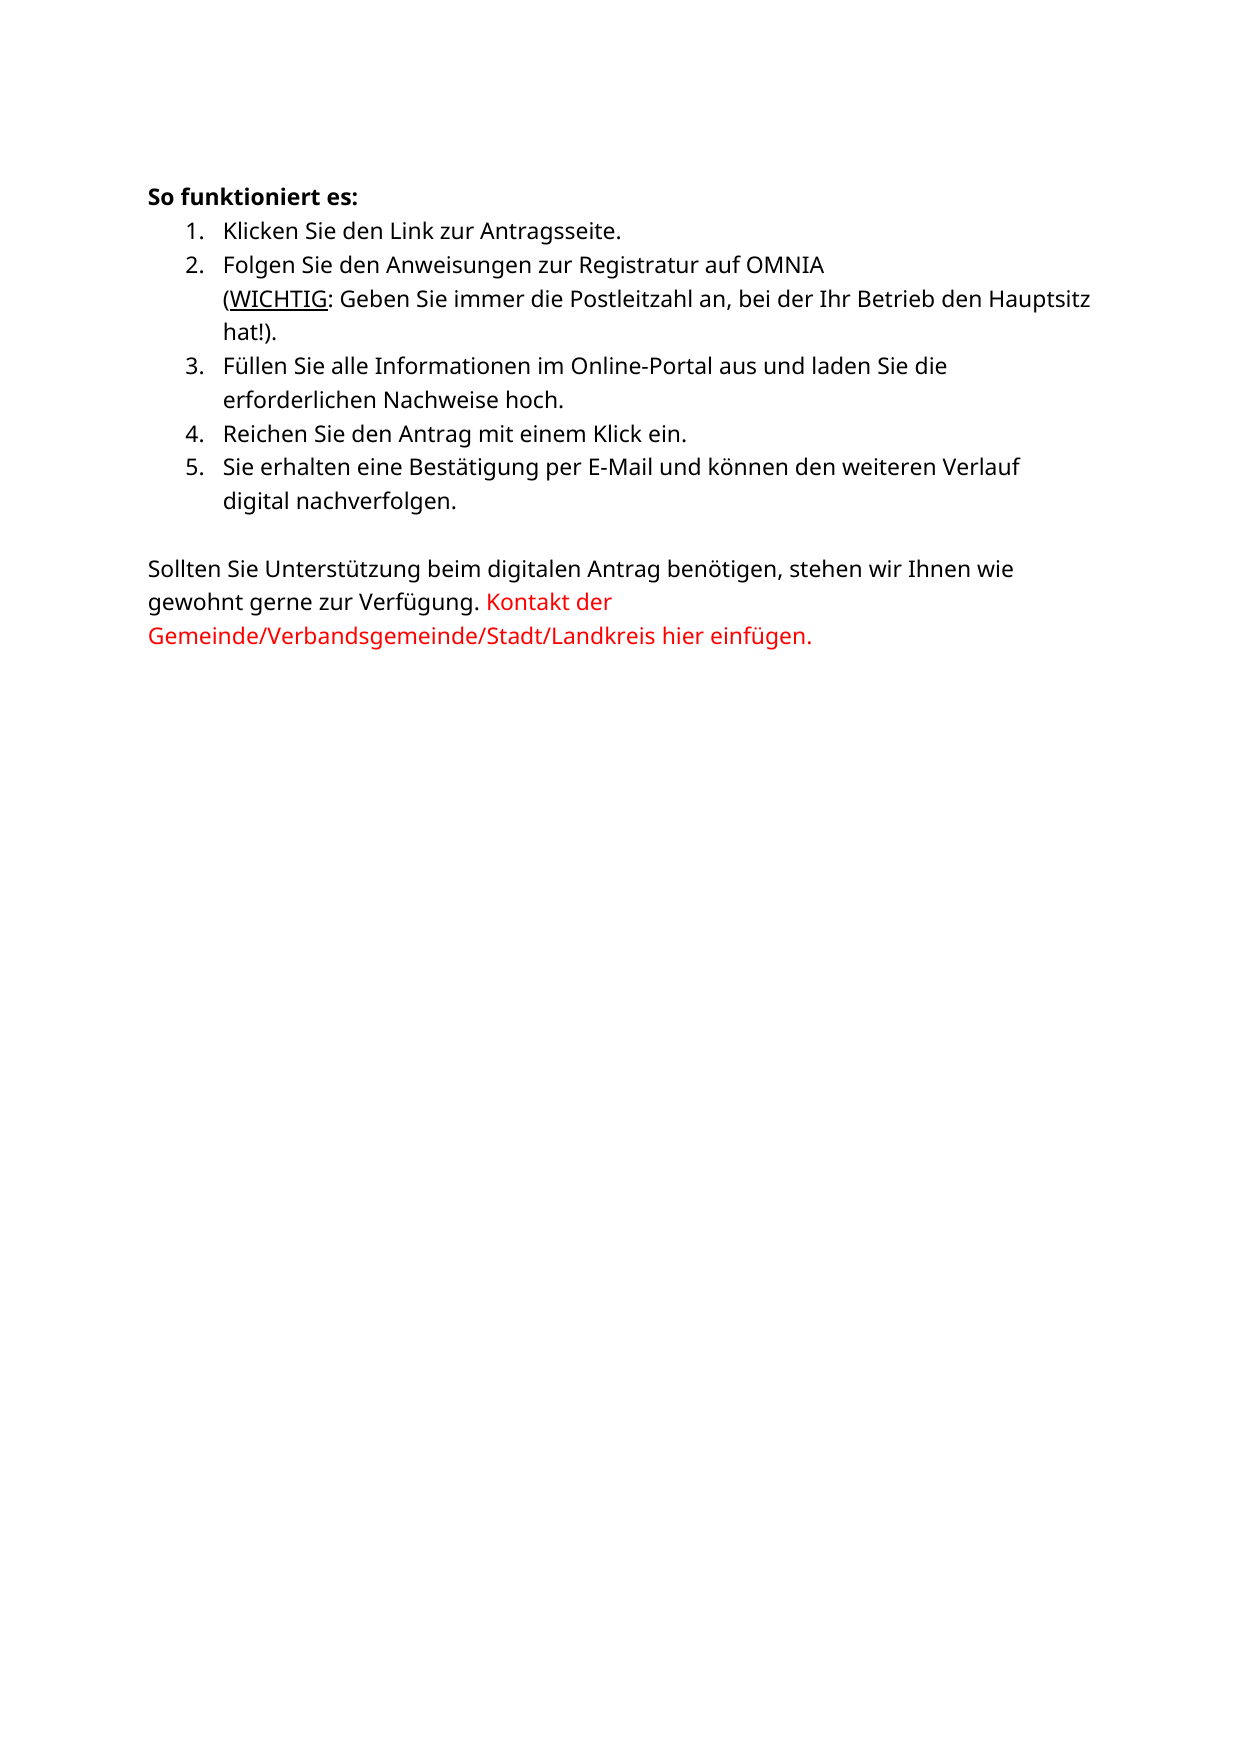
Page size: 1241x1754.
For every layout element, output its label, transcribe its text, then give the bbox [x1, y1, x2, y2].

text Sollten Sie Unterstützung beim digitalen Antrag benötigen, stehen wir Ihnen wie gewohnt gerne zur Verfügung. Kontakt der Gemeinde/Verbandsgemeinde/Stadt/Landkreis hier einfügen. [148, 553, 1093, 651]
list Füllen Sie alle Informationen im Online-Portal aus und laden Sie die erforderlichen Nachweise hoch. [185, 350, 1093, 415]
list Sie erhalten eine Bestätigung per E-Mail und können den weiteren Verlauf digital nachverfolgen. [185, 451, 1093, 516]
text So funktioniert es: [148, 181, 1093, 213]
list Folgen Sie den Anweisungen zur Registratur auf OMNIA (WICHTIG: Geben Sie immer die Postleitzahl an, bei der Ihr Betrieb den Hauptsitz hat!). [185, 249, 1093, 348]
list Reichen Sie den Antrag mit einem Klick ein. [185, 418, 1093, 449]
list Klicken Sie den Link zur Antragsseite. [185, 215, 1093, 246]
